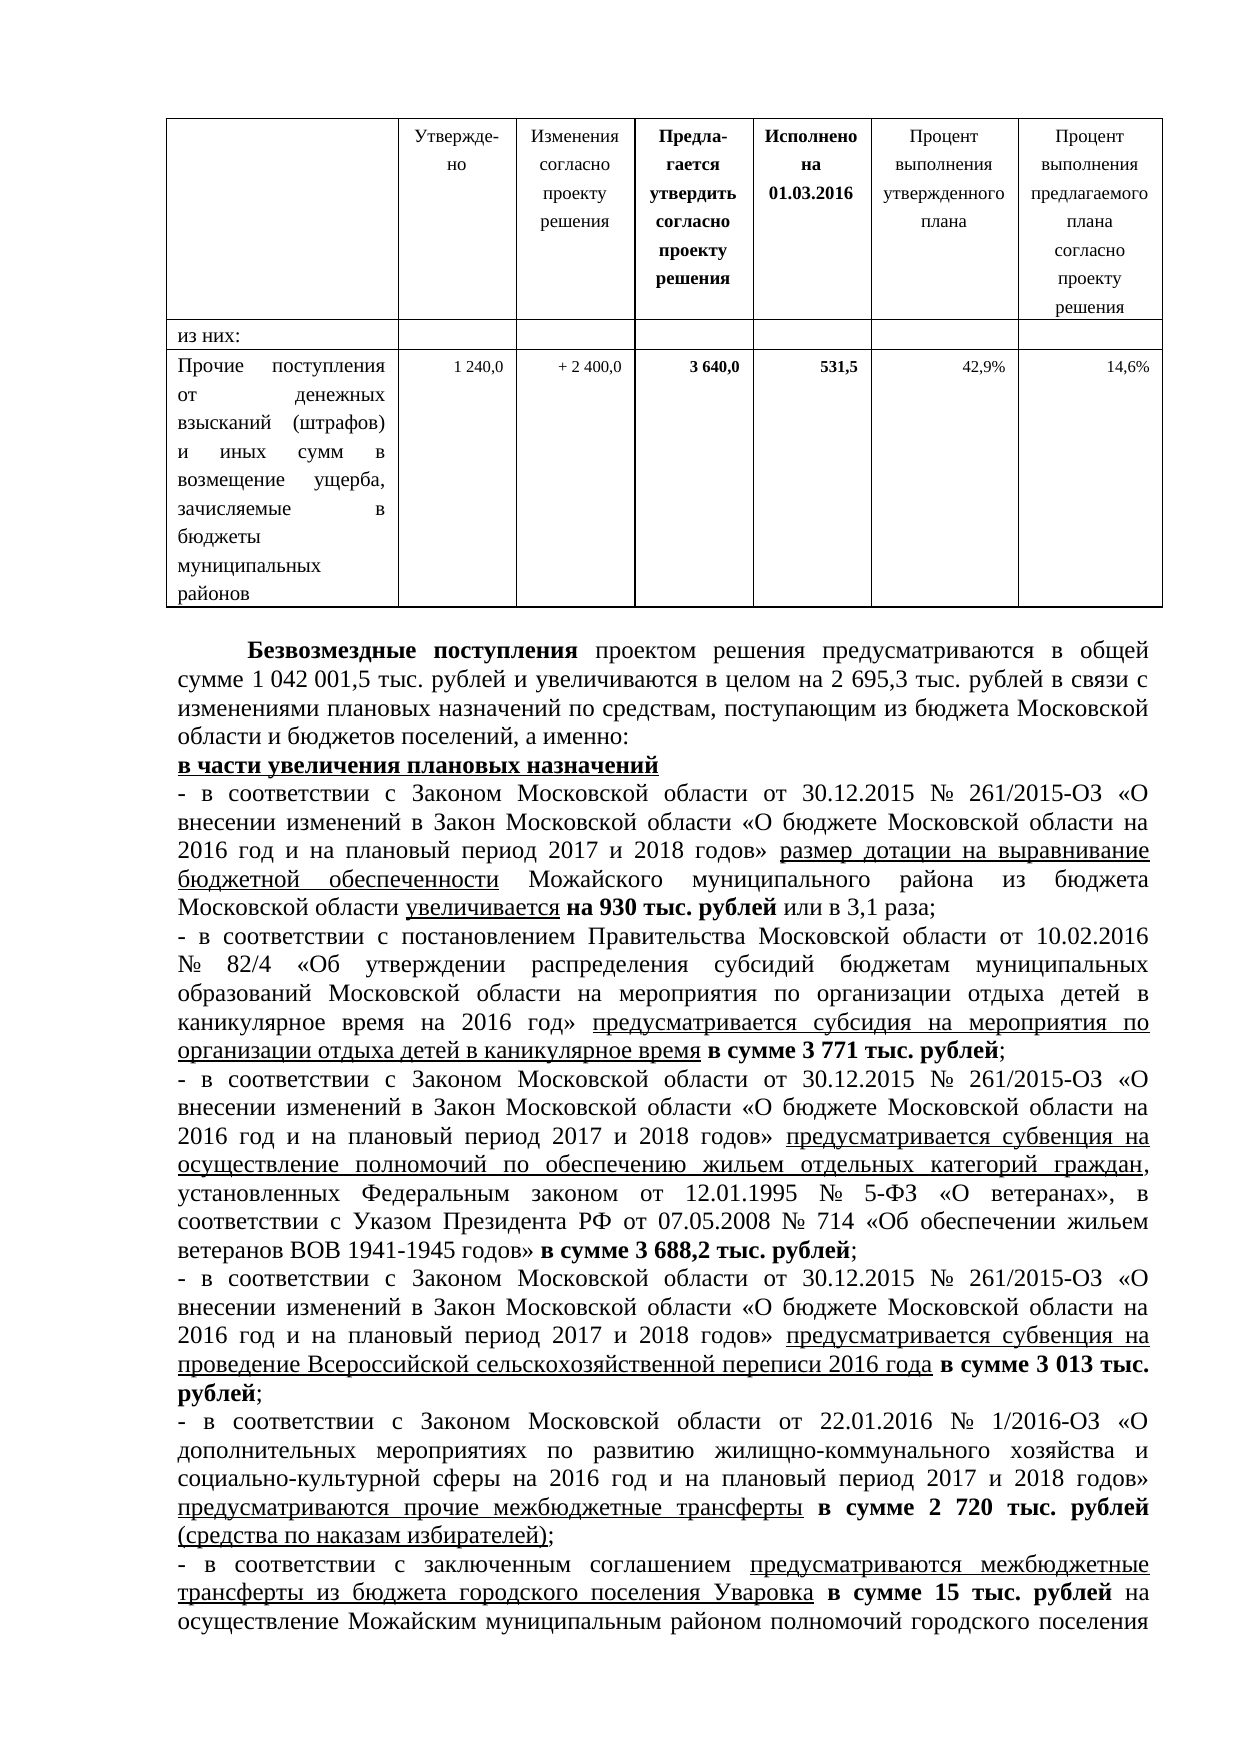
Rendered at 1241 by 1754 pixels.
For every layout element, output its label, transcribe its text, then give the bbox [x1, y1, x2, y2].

table_header Процент выполнения утвержденного плана [872, 119, 1018, 319]
text в части увеличения плановых назначений [177, 750, 1149, 779]
text - в соответствии с постановлением Правительства Московской области от 10.02.2016 № 82/4 «Об утверждении распределения субсидий бюджетам муниципальных образований Московской области на мероприятия по организации отдыха детей в каникулярное время на 2016 год» предусматривается субсидия на мероприятия по организации отдыха детей в каникулярное время в сумме 3 771 тыс. рублей; [177, 921, 1149, 1064]
table_cell [1019, 320, 1162, 348]
table_cell 531,5 [754, 350, 871, 606]
table_header Изменения согласно проекту решения [517, 119, 634, 319]
table_cell 1 240,0 [399, 350, 516, 606]
table_cell [399, 320, 516, 348]
table_cell Прочие поступления от денежных взысканий (штрафов) и иных сумм в возмещение ущерба, зачисляемые в бюджеты муниципальных районов [167, 350, 398, 606]
text - в соответствии с Законом Московской области от 30.12.2015 № 261/2015-ОЗ «О внесении изменений в Закон Московской области «О бюджете Московской области на 2016 год и на плановый период 2017 и 2018 годов» предусматривается субвенция на проведение Всероссийской сельскохозяйственной переписи 2016 года в сумме 3 013 тыс. рублей; [177, 1264, 1149, 1407]
table_cell [517, 320, 634, 348]
table_cell из них: [167, 320, 398, 348]
table_header Исполнено на 01.03.2016 [754, 119, 871, 319]
table_cell [872, 320, 1018, 348]
text - в соответствии с Законом Московской области от 22.01.2016 № 1/2016-ОЗ «О дополнительных мероприятиях по развитию жилищно-коммунального хозяйства и социально-культурной сферы на 2016 год и на плановый период 2017 и 2018 годов» предусматриваются прочие межбюджетные трансферты в сумме 2 720 тыс. рублей (средства по наказам избирателей); [177, 1407, 1149, 1549]
text Безвозмездные поступления проектом решения предусматриваются в общей сумме 1 042 001,5 тыс. рублей и увеличиваются в целом на 2 695,3 тыс. рублей в связи с изменениями плановых назначений по средствам, поступающим из бюджета Московской области и бюджетов поселений, а именно: [177, 636, 1149, 750]
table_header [636, 119, 753, 319]
text - в соответствии с Законом Московской области от 30.12.2015 № 261/2015-ОЗ «О внесении изменений в Закон Московской области «О бюджете Московской области на 2016 год и на плановый период 2017 и 2018 годов» размер дотации на выравнивание бюджетной обеспеченности Можайского муниципального района из бюджета Московской области увеличивается на 930 тыс. рублей или в 3,1 раза; [177, 779, 1149, 921]
table_header Утвержде-но [399, 119, 516, 319]
table_cell [754, 320, 871, 348]
table_cell 14,6% [1019, 350, 1162, 606]
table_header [1019, 119, 1162, 319]
table_header [167, 119, 398, 319]
table_cell + 2 400,0 [517, 350, 634, 606]
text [177, 1549, 1149, 1635]
table_cell [636, 320, 753, 348]
text - в соответствии с Законом Московской области от 30.12.2015 № 261/2015-ОЗ «О внесении изменений в Закон Московской области «О бюджете Московской области на 2016 год и на плановый период 2017 и 2018 годов» предусматривается субвенция на осуществление полномочий по обеспечению жильем отдельных категорий граждан, установленных Федеральным законом от 12.01.1995 № 5-ФЗ «О ветеранах», в соответствии с Указом Президента РФ от 07.05.2008 № 714 «Об обеспечении жильем ветеранов ВОВ 1941-1945 годов» в сумме 3 688,2 тыс. рублей; [177, 1064, 1149, 1264]
table_cell 3 640,0 [636, 350, 753, 606]
table_cell 42,9% [872, 350, 1018, 606]
